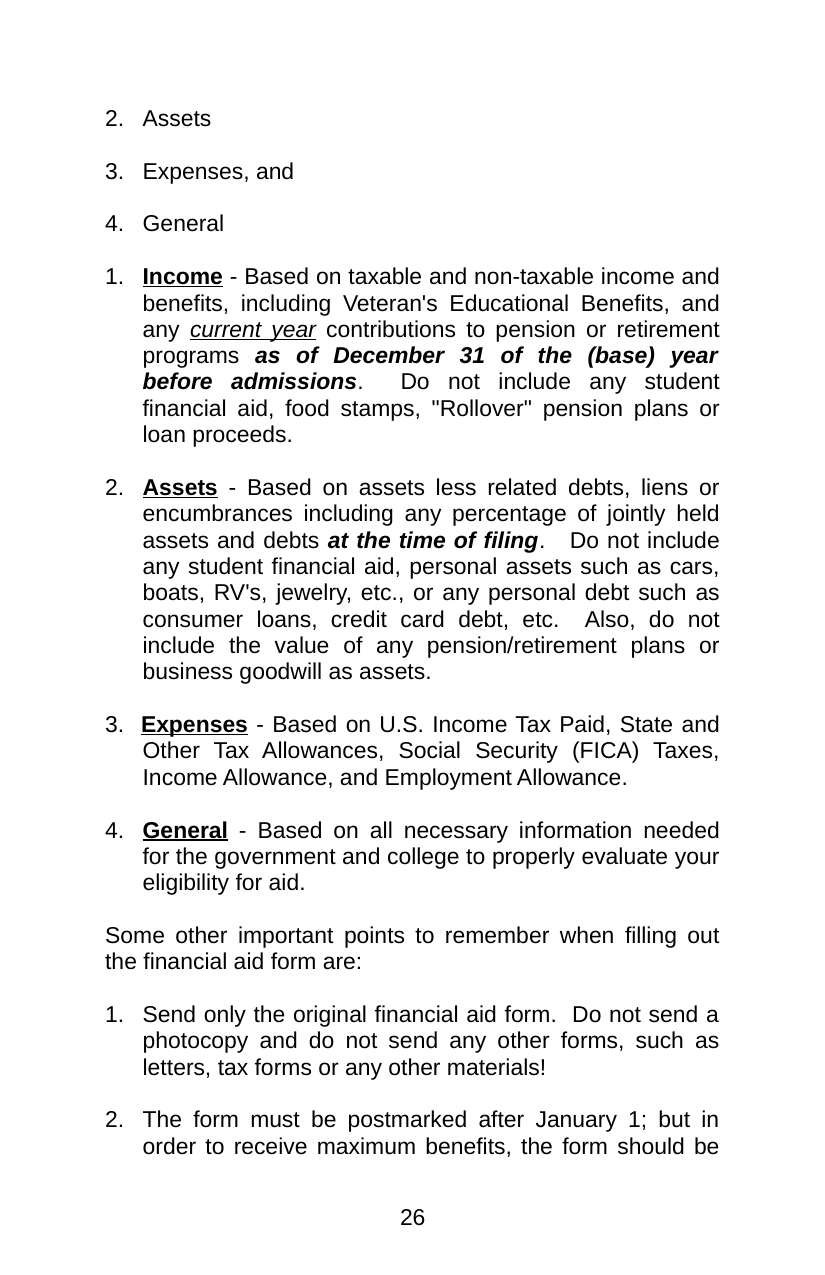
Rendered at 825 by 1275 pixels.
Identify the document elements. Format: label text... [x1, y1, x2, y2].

text 4. General - Based on all necessary information needed for the government and college to properly evaluate your eligibility for aid. [105, 817, 720, 896]
text 1. Income - Based on taxable and non-taxable income and benefits, including Veteran's Educational Benefits, and any current year contributions to pension or retirement programs as of December 31 of the (base) year before admissions. Do not include any student financial aid, food stamps, "Rollover" pension plans or loan proceeds. [105, 263, 720, 448]
text Some other important points to remember when filling out the financial aid form are: [105, 922, 720, 975]
list General [105, 210, 720, 237]
text 3. Expenses - Based on Income Tax Paid, State and Other Tax Allowances, Social Security (FICA) Taxes, Income Allowance, and Employment Allowance. [105, 711, 720, 790]
text 1. Send only the original financial aid form. Do not send a photocopy and do not send any other forms, such as letters, tax forms or any other materials! [105, 1001, 720, 1080]
list Assets [105, 105, 720, 131]
text 2. Assets - Based on assets less related debts, liens or encumbrances including any percentage of jointly held assets and debts at the time of filing. Do not include any student financial aid, personal assets such as cars, boats, RV's, jewelry, etc., or any personal debt such as consumer loans, credit card debt, etc. Also, do not include the value of any pension/retirement plans or business goodwill as assets. [105, 474, 720, 685]
list Expenses, and [105, 158, 720, 184]
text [105, 1106, 720, 1159]
